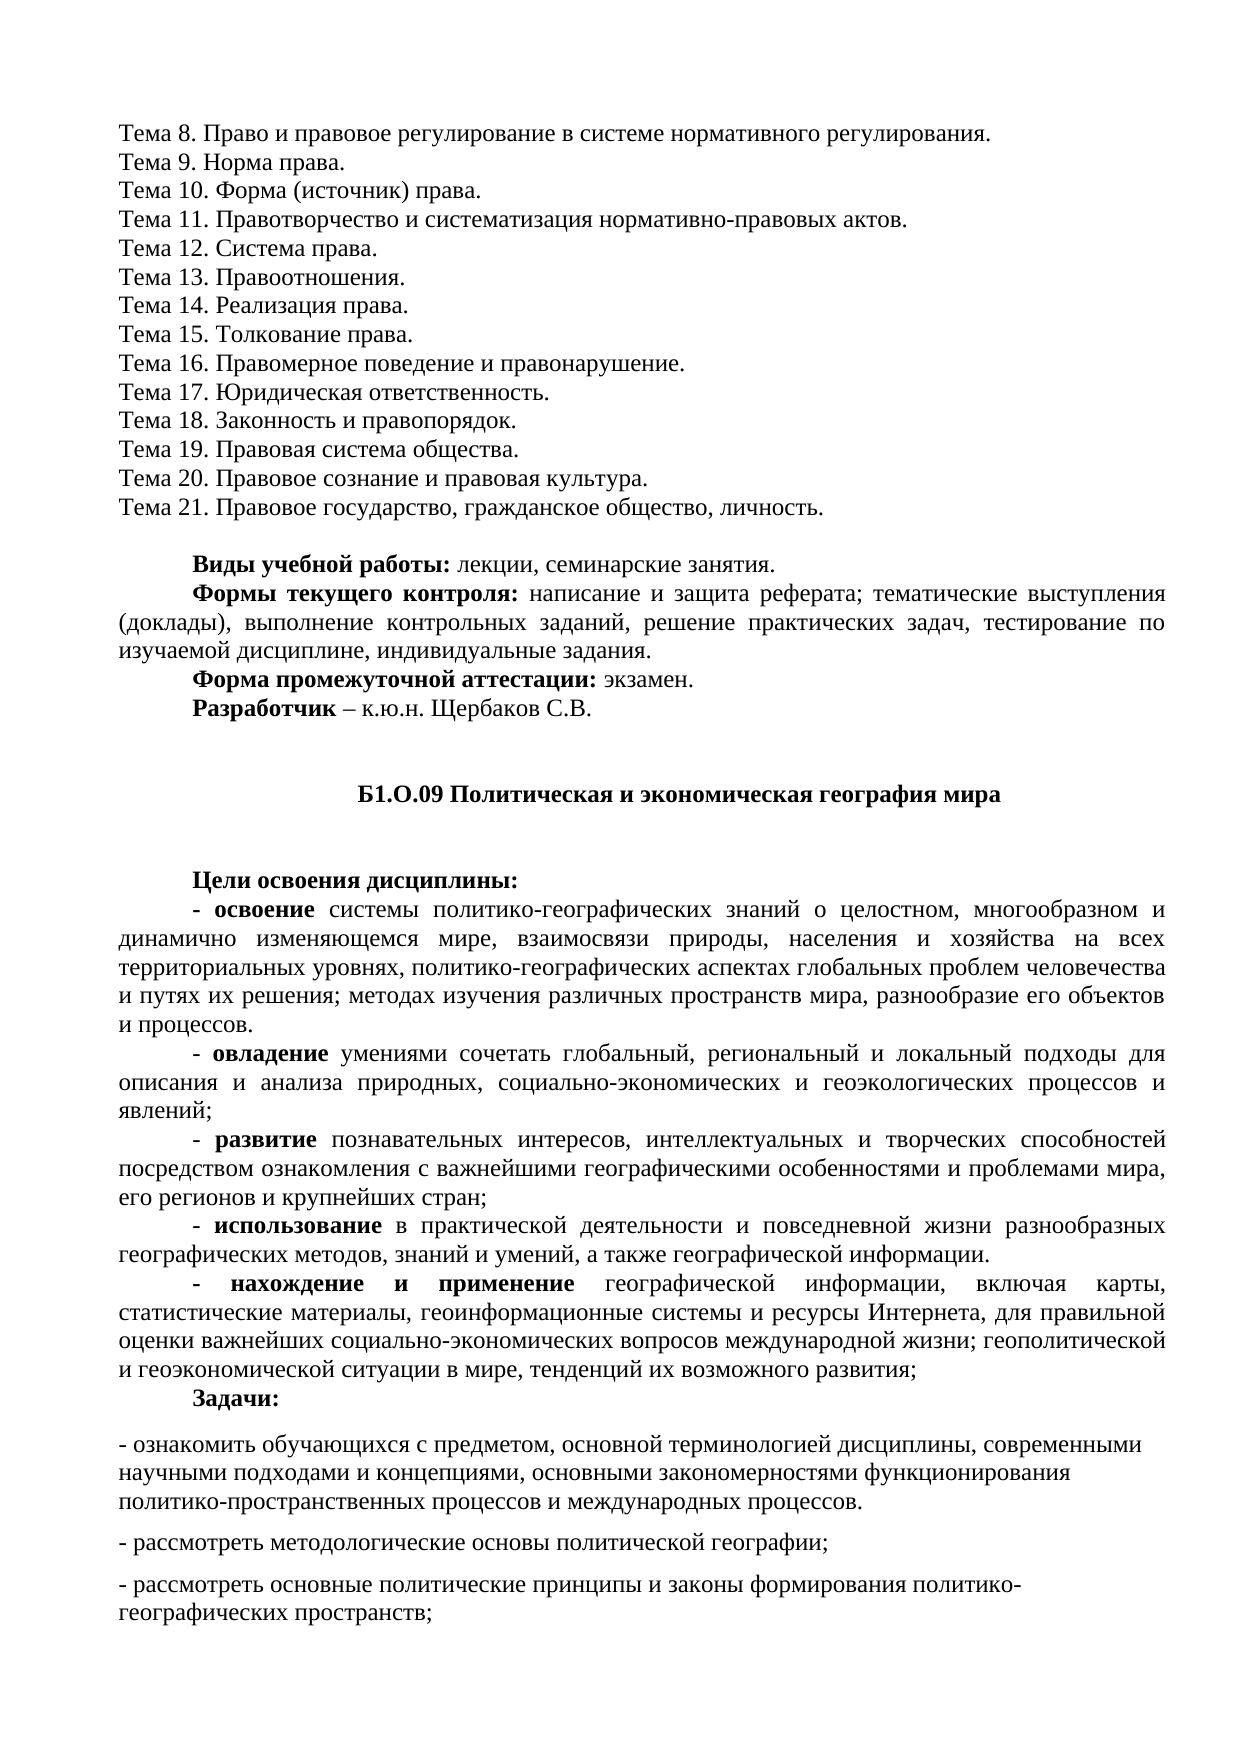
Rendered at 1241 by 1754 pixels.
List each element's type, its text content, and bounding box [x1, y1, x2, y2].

text - нахождение и применение географической информации, включая карты, статистические материалы, геоинформационные системы и ресурсы Интернета, для правильной оценки важнейших социально-экономических вопросов международной жизни; геополитической и геоэкономической ситуации в мире, тенденций их возможного развития; [118, 1268, 1167, 1383]
text - освоение системы политико-географических знаний о целостном, многообразном и динамично изменяющемся мире, взаимосвязи природы, населения и хозяйства на всех территориальных уровнях, политико-географических аспектах глобальных проблем человечества и путях их решения; методах изучения различных пространств мира, разнообразие его объектов и процессов. [118, 894, 1167, 1038]
text - рассмотреть основные политические принципы и законы формирования политико-географических пространств; [118, 1569, 1167, 1626]
text - развитие познавательных интересов, интеллектуальных и творческих способностей посредством ознакомления с важнейшими географическими особенностями и проблемами мира, его регионов и крупнейших стран; [118, 1124, 1167, 1211]
text Тема 10. Форма (источник) права. [118, 176, 1167, 204]
text Тема 13. Правоотношения. [118, 262, 1167, 291]
text Тема 17. Юридическая ответственность. [118, 377, 1167, 406]
text Формы текущего контроля: написание и защита реферата; тематические выступления (доклады), выполнение контрольных заданий, решение практических задач, тестирование по изучаемой дисциплине, индивидуальные задания. [118, 578, 1167, 664]
text Тема 19. Правовая система общества. [118, 434, 1167, 463]
text Тема 9. Норма права. [118, 147, 1167, 176]
text Тема 8. Право и правовое регулирование в системе нормативного регулирования. [118, 118, 1167, 147]
text Тема 11. Правотворчество и систематизация нормативно-правовых актов. [118, 204, 1167, 233]
text - использование в практической деятельности и повседневной жизни разнообразных географических методов, знаний и умений, а также географической информации. [118, 1211, 1167, 1268]
text Разработчик – к.ю.н. Щербаков С.В. [118, 693, 1167, 722]
text - овладение умениями сочетать глобальный, региональный и локальный подходы для описания и анализа природных, социально-экономических и геоэкологических процессов и явлений; [118, 1038, 1167, 1124]
text Тема 20. Правовое сознание и правовая культура. [118, 463, 1167, 492]
text Цели освоения дисциплины: [118, 866, 1167, 894]
text Форма промежуточной аттестации: экзамен. [118, 664, 1167, 693]
text Тема 12. Система права. [118, 233, 1167, 262]
text Тема 21. Правовое государство, гражданское общество, личность. [118, 492, 1167, 521]
text Тема 18. Законность и правопорядок. [118, 406, 1167, 434]
text Задачи: [118, 1383, 1167, 1412]
text - рассмотреть методологические основы политической географии; [118, 1527, 1167, 1556]
text - ознакомить обучающихся с предметом, основной терминологией дисциплины, современными научными подходами и концепциями, основными закономерностями функционирования политико-пространственных процессов и международных процессов. [118, 1429, 1167, 1515]
text Тема 16. Правомерное поведение и правонарушение. [118, 348, 1167, 377]
text Тема 15. Толкование права. [118, 319, 1167, 348]
text Виды учебной работы: лекции, семинарские занятия. [118, 549, 1167, 578]
text Тема 14. Реализация права. [118, 291, 1167, 319]
text Б1.О.09 Политическая и экономическая география мира [118, 779, 1167, 808]
